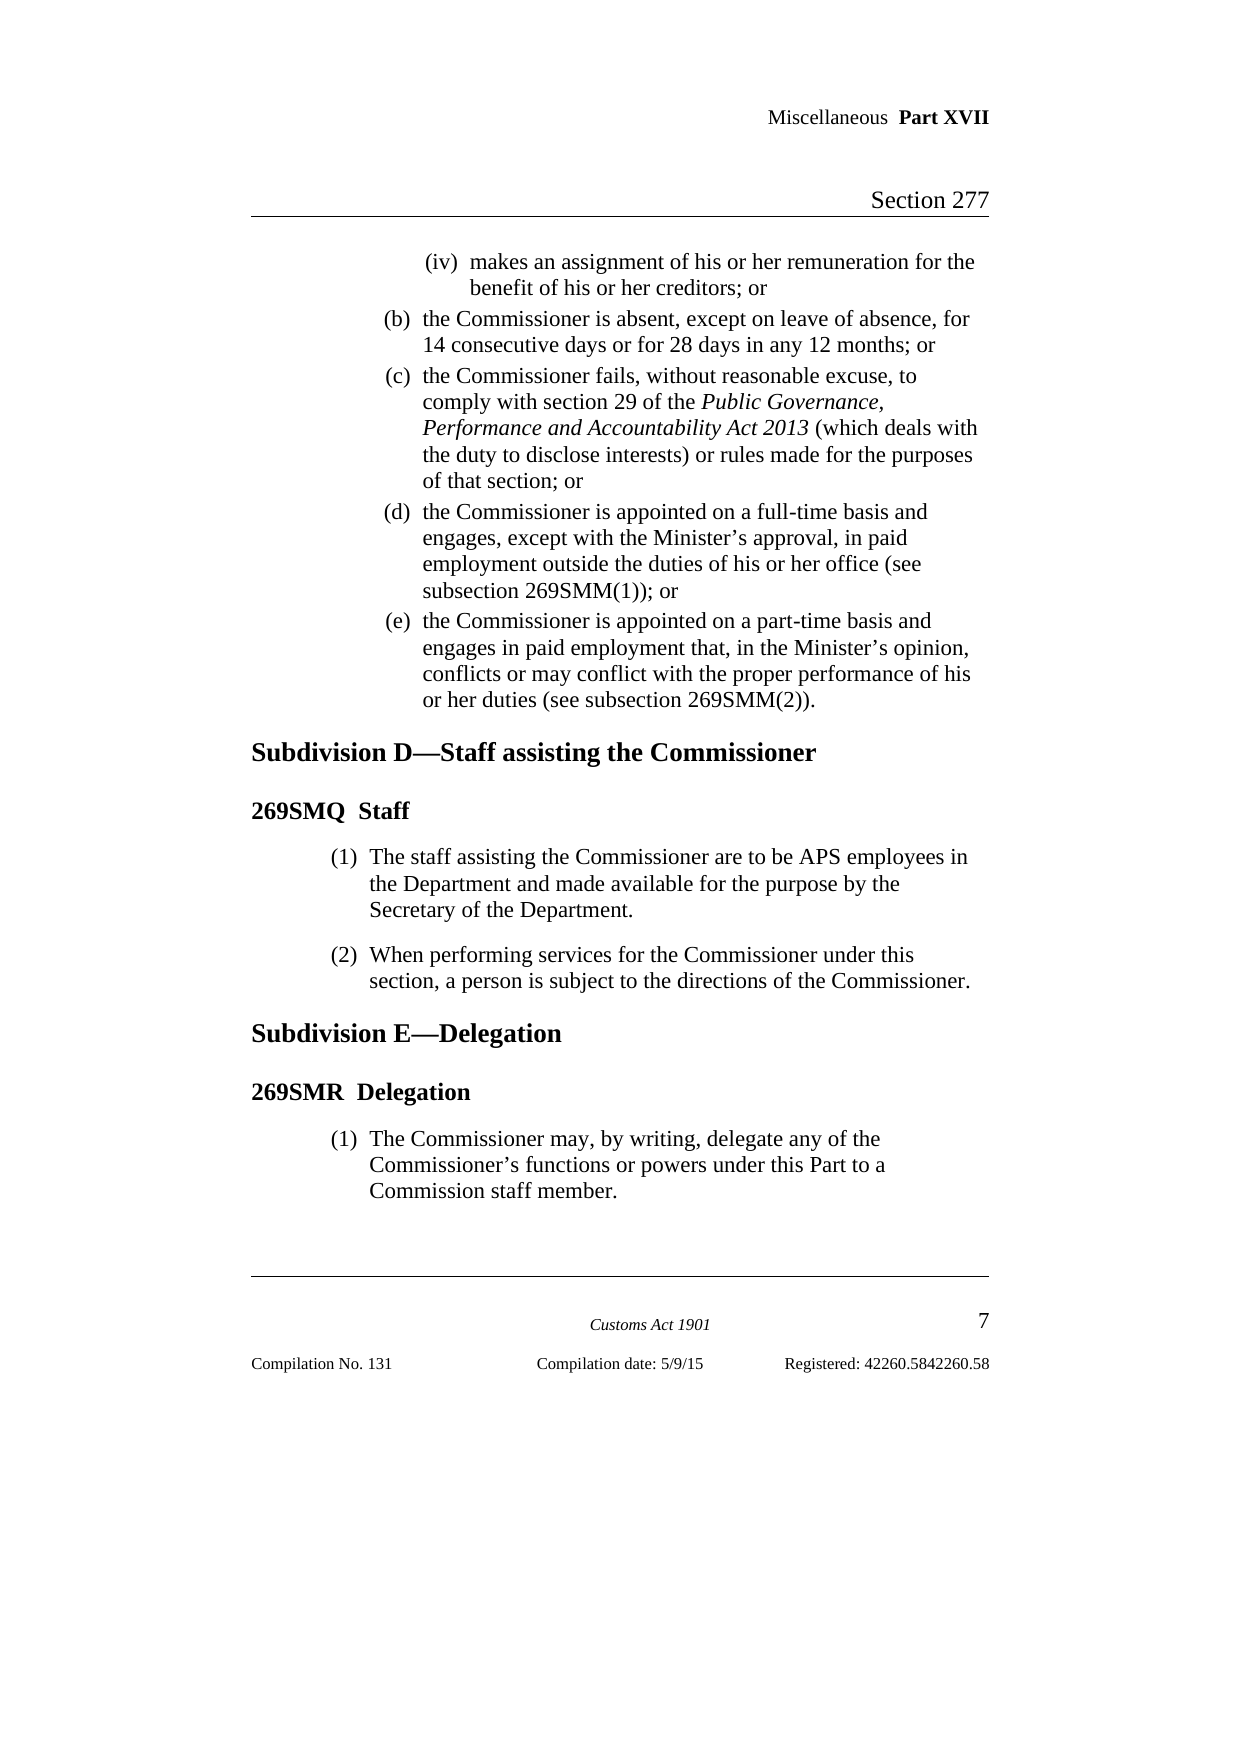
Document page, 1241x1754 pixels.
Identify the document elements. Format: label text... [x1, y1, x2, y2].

text Subdivision D—Staff assisting the Commissioner [251, 736, 989, 767]
text (2) When performing services for the Commissioner under this section, a person is subject to the directions of the Commissioner. [251, 941, 989, 994]
text (c) the Commissioner fails, without reasonable excuse, to comply with section 29 of the Public Governance, Performance and Accountability Act 2013 (which deals with the duty to disclose interests) or rules made for the purposes of that section; or [251, 362, 989, 493]
text (b) the Commissioner is absent, except on leave of absence, for 14 consecutive days or for 28 days in any 12 months; or [251, 305, 989, 358]
text Subdivision E—Delegation [251, 1017, 989, 1048]
text 269SMQ Staff [251, 796, 989, 825]
text (d) the Commissioner is appointed on a full-time basis and engages, except with the Minister’s approval, in paid employment outside the duties of his or her office (see subsection 269SMM(1)); or [251, 498, 989, 603]
text (e) the Commissioner is appointed on a part-time basis and engages in paid employment that, in the Minister’s opinion, conflicts or may conflict with the proper performance of his or her duties (see subsection 269SMM(2)). [251, 607, 989, 713]
text (1) The Commissioner may, by writing, delegate any of the Commissioner’s functions or powers under this Part to a Commission staff member. [251, 1125, 989, 1204]
text (1) The staff assisting the Commissioner are to be APS employees in the Department and made available for the purpose by the Secretary of the Department. [251, 843, 989, 922]
text 269SMR Delegation [251, 1077, 989, 1106]
text (iv) makes an assignment of his or her remuneration for the benefit of his or her creditors; or [251, 248, 989, 301]
